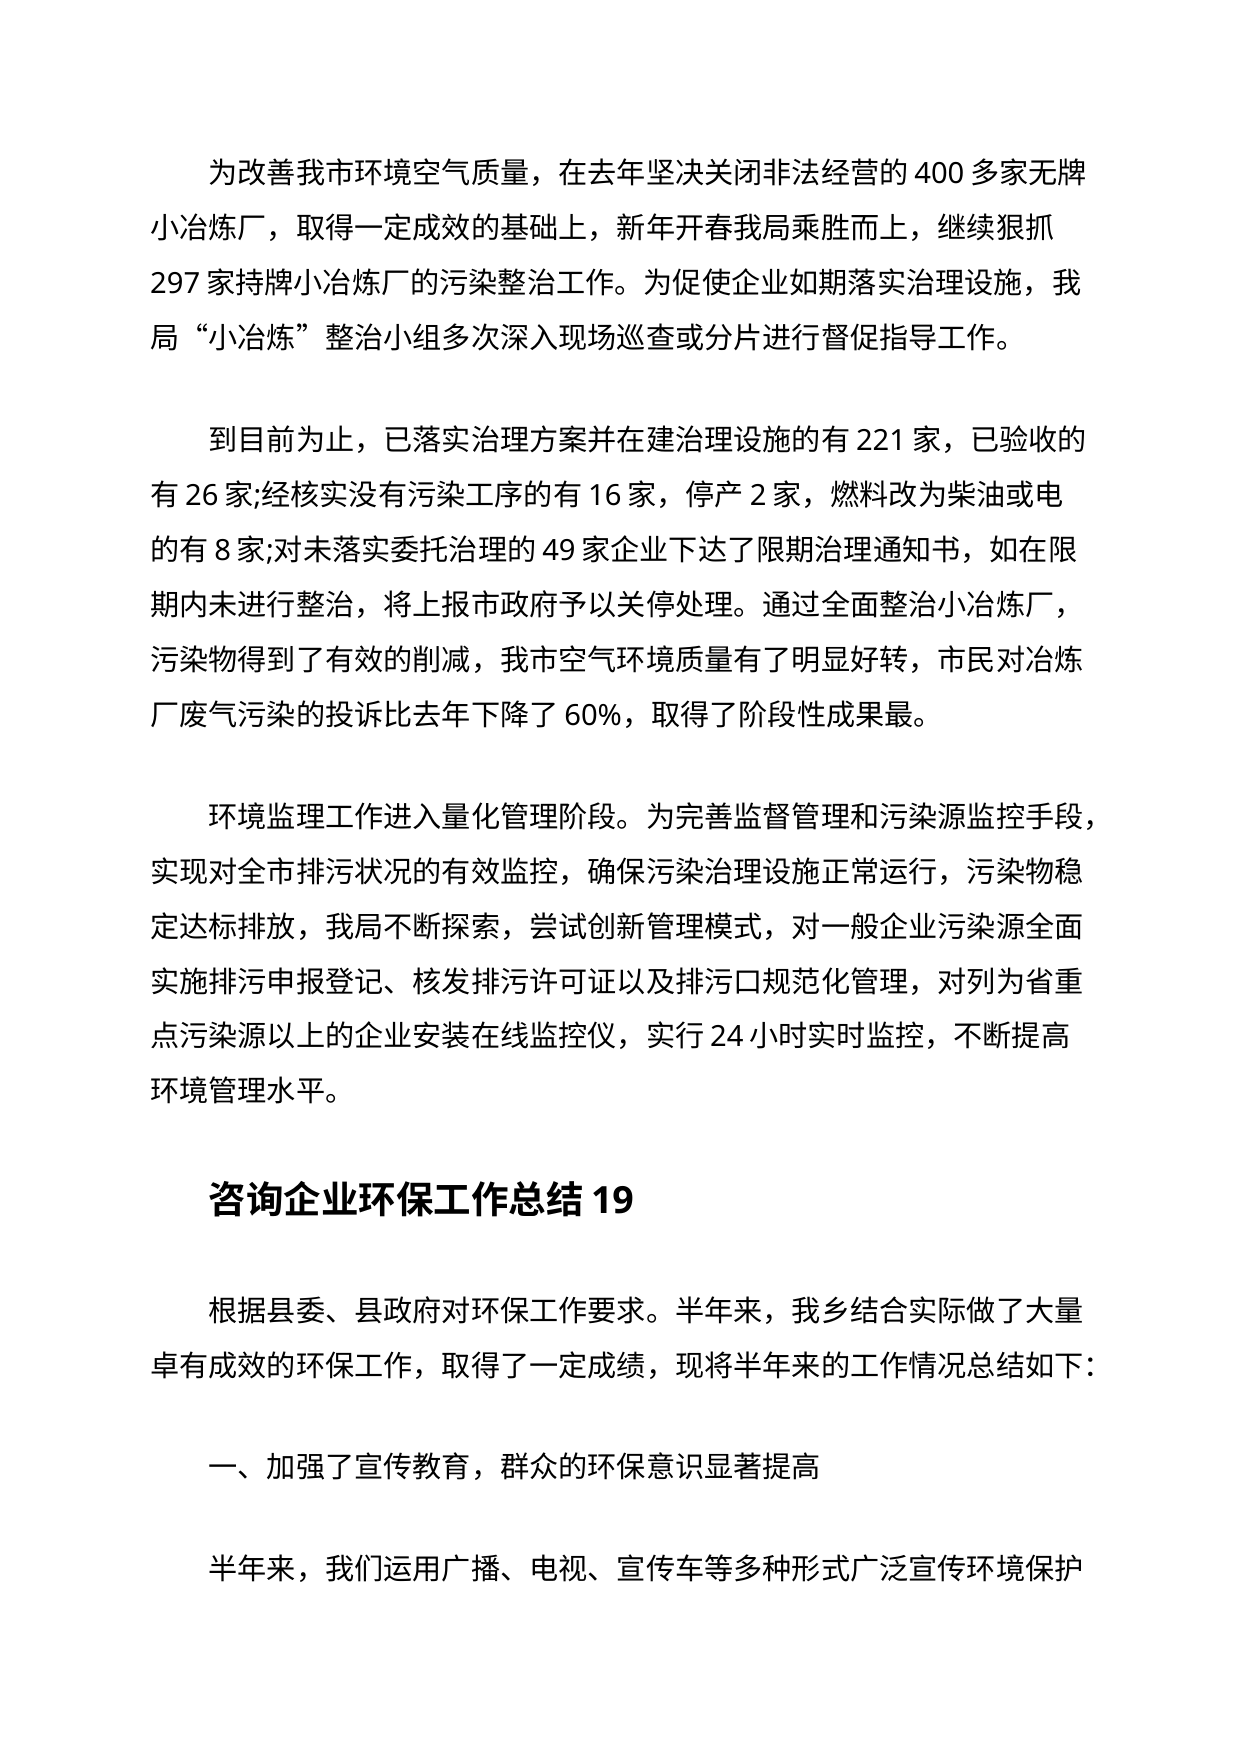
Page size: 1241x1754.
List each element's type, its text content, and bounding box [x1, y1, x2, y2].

text 环境监理工作进入量化管理阶段。为完善监督管理和污染源监控手段，实现对全市排污状况的有效监控，确保污染治理设施正常运行，污染物稳定达标排放，我局不断探索，尝试创新管理模式，对一般企业污染源全面实施排污申报登记、核发排污许可证以及排污口规范化管理，对列为省重点污染源以上的企业安装在线监控仪，实行24小时实时监控，不断提高环境管理水平。 [150, 793, 1090, 1110]
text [150, 1546, 1090, 1588]
text 为改善我市环境空气质量，在去年坚决关闭非法经营的400多家无牌小冶炼厂，取得一定成效的基础上，新年开春我局乘胜而上，继续狠抓297家持牌小冶炼厂的污染整治工作。为促使企业如期落实治理设施，我局“小冶炼”整治小组多次深入现场巡查或分片进行督促指导工作。 [150, 150, 1090, 357]
text 根据县委、县政府对环保工作要求。半年来，我乡结合实际做了大量卓有成效的环保工作，取得了一定成绩，现将半年来的工作情况总结如下： [150, 1287, 1090, 1384]
text 咨询企业环保工作总结19 [150, 1170, 1090, 1224]
text 到目前为止，已落实治理方案并在建治理设施的有221家，已验收的有26家;经核实没有污染工序的有16家，停产2家，燃料改为柴油或电的有8家;对未落实委托治理的49家企业下达了限期治理通知书，如在限期内未进行整治，将上报市政府予以关停处理。通过全面整治小冶炼厂，污染物得到了有效的削减，我市空气环境质量有了明显好转，市民对冶炼厂废气污染的投诉比去年下降了60%，取得了阶段性成果最。 [150, 417, 1090, 734]
text 一、加强了宣传教育，群众的环保意识显著提高 [150, 1444, 1090, 1486]
